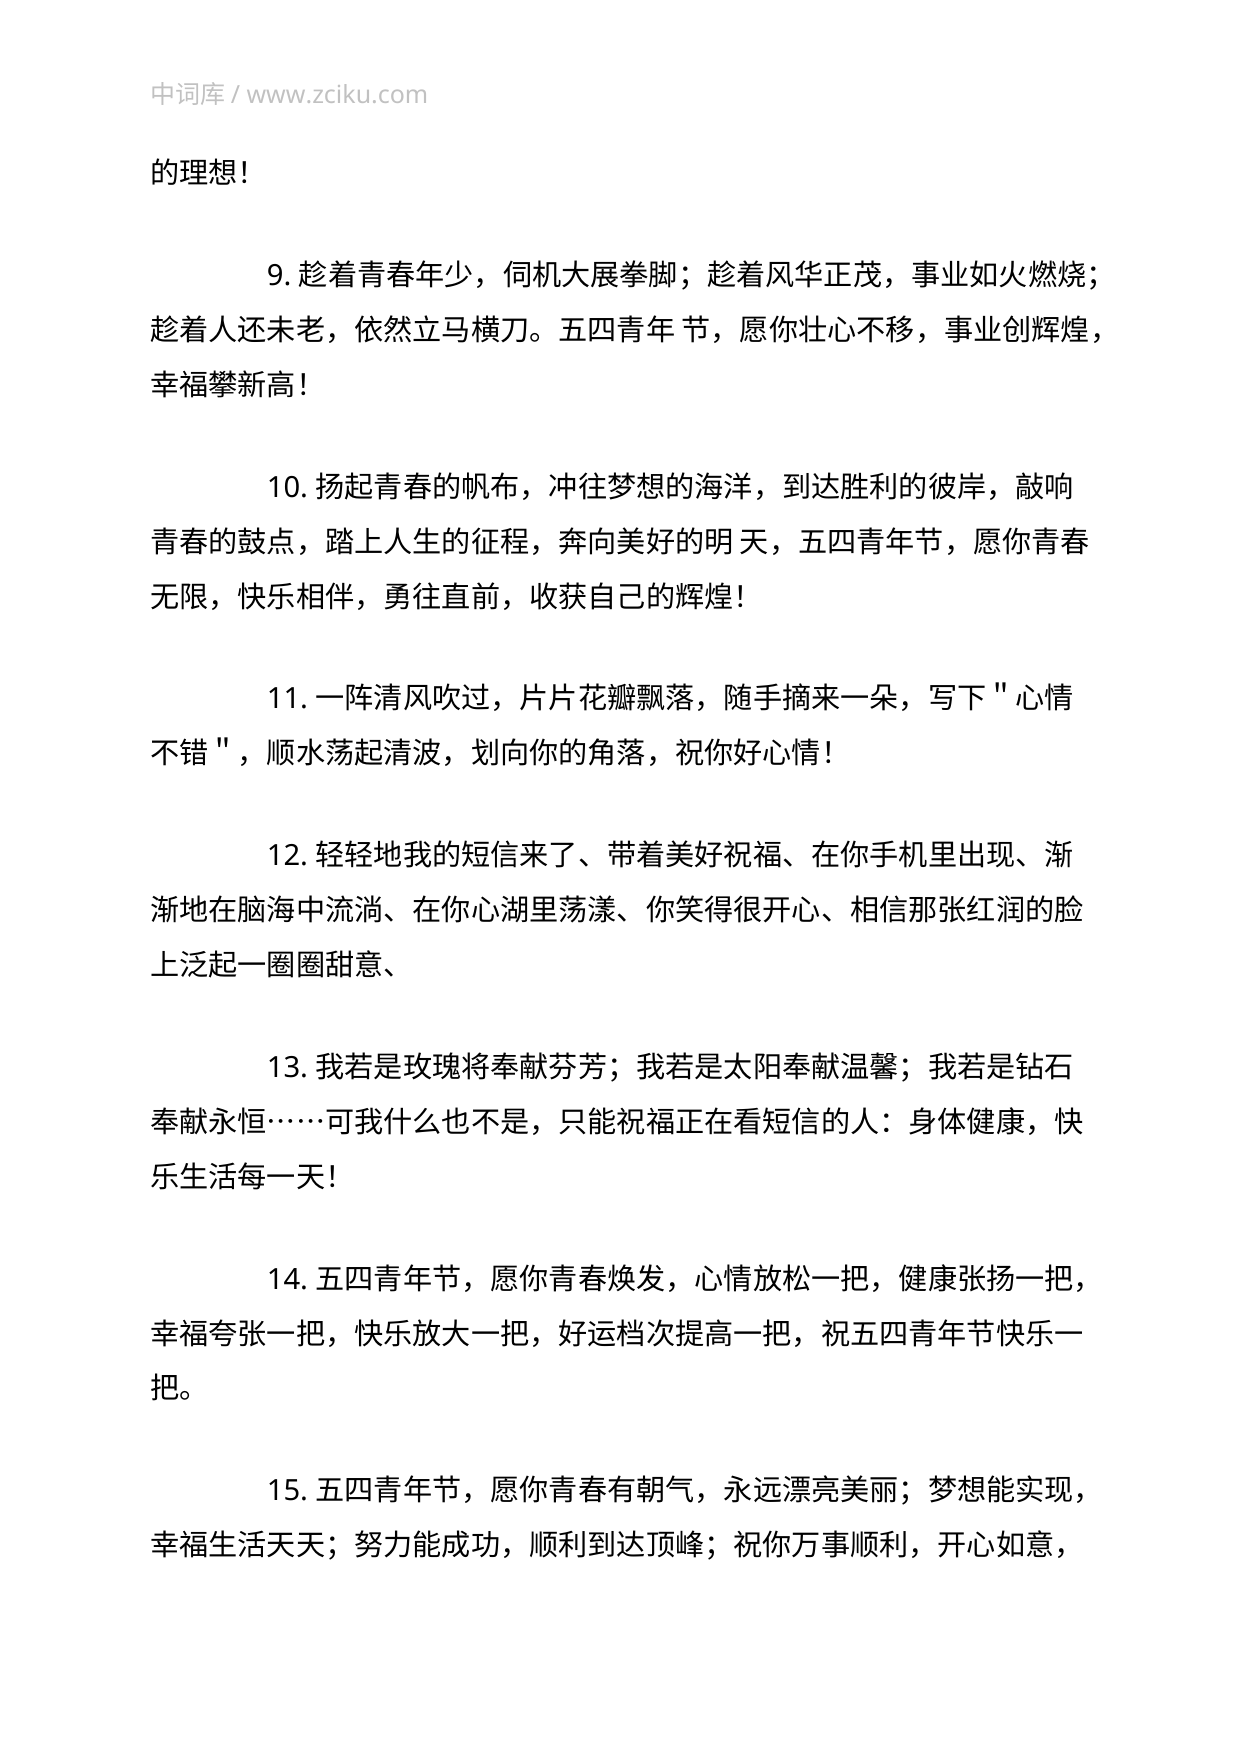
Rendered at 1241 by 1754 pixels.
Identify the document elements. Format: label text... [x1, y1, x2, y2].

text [150, 150, 1090, 192]
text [150, 1467, 1090, 1564]
text 10. 扬起青春的帆布，冲往梦想的海洋，到达胜利的彼岸，敲响青春的鼓点，踏上人生的征程，奔向美好的明 天，五四青年节，愿你青春无限，快乐相伴，勇往直前，收获自己的辉煌！ [150, 463, 1090, 616]
text 13. 我若是玫瑰将奉献芬芳；我若是太阳奉献温馨；我若是钻石奉献永恒……可我什么也不是，只能祝福正在看短信的人：身体健康，快乐生活每一天！ [150, 1043, 1090, 1196]
text 14. 五四青年节，愿你青春焕发，心情放松一把，健康张扬一把，幸福夸张一把，快乐放大一把，好运档次提高一把，祝五四青年节快乐一把。 [150, 1255, 1090, 1407]
text 9. 趁着青春年少，伺机大展拳脚；趁着风华正茂，事业如火燃烧；趁着人还未老，依然立马横刀。五四青年 节，愿你壮心不移，事业创辉煌，幸福攀新高！ [150, 252, 1090, 404]
text 12. 轻轻地我的短信来了、带着美好祝福、在你手机里出现、渐渐地在脑海中流淌、在你心湖里荡漾、你笑得很开心、相信那张红润的脸上泛起一圈圈甜意、 [150, 832, 1090, 984]
text 11. 一阵清风吹过，片片花瓣飘落，随手摘来一朵，写下＂心情不错＂，顺水荡起清波，划向你的角落，祝你好心情！ [150, 675, 1090, 772]
